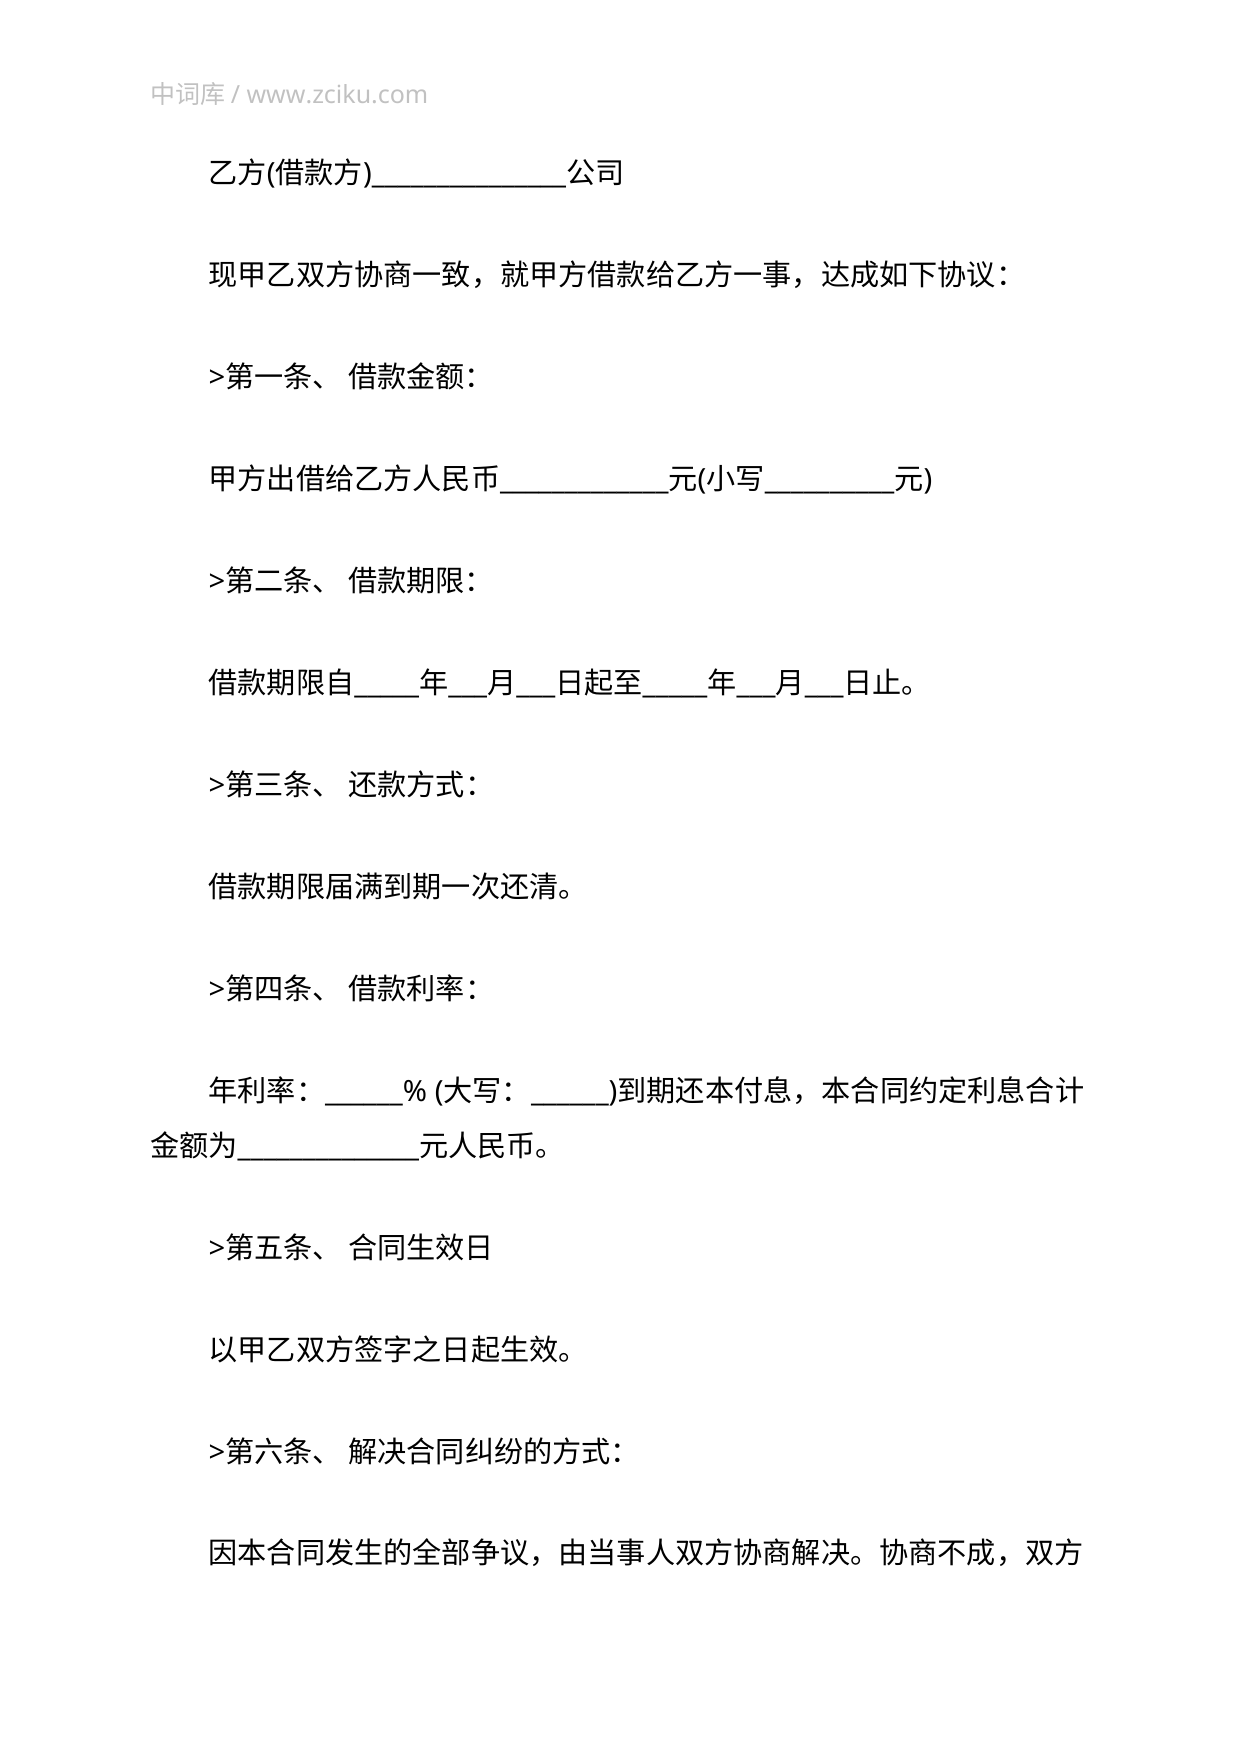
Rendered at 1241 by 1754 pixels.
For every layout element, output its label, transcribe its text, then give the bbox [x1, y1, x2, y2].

text >第三条、 还款方式： [150, 762, 1090, 804]
text >第五条、 合同生效日 [150, 1224, 1090, 1267]
text 现甲乙双方协商一致，就甲方借款给乙方一事，达成如下协议： [150, 252, 1090, 294]
text 年利率：______% (大写：______)到期还本付息，本合同约定利息合计金额为______________元人民币。 [150, 1067, 1090, 1165]
text 借款期限自_____年___月___日起至_____年___月___日止。 [150, 660, 1090, 702]
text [150, 1530, 1090, 1572]
text >第一条、 借款金额： [150, 354, 1090, 396]
text 乙方(借款方)_______________公司 [150, 150, 1090, 192]
text 借款期限届满到期一次还清。 [150, 864, 1090, 906]
text 甲方出借给乙方人民币_____________元(小写__________元) [150, 456, 1090, 498]
text 以甲乙双方签字之日起生效。 [150, 1326, 1090, 1369]
text >第六条、 解决合同纠纷的方式： [150, 1428, 1090, 1471]
text >第四条、 借款利率： [150, 965, 1090, 1008]
text >第二条、 借款期限： [150, 558, 1090, 600]
